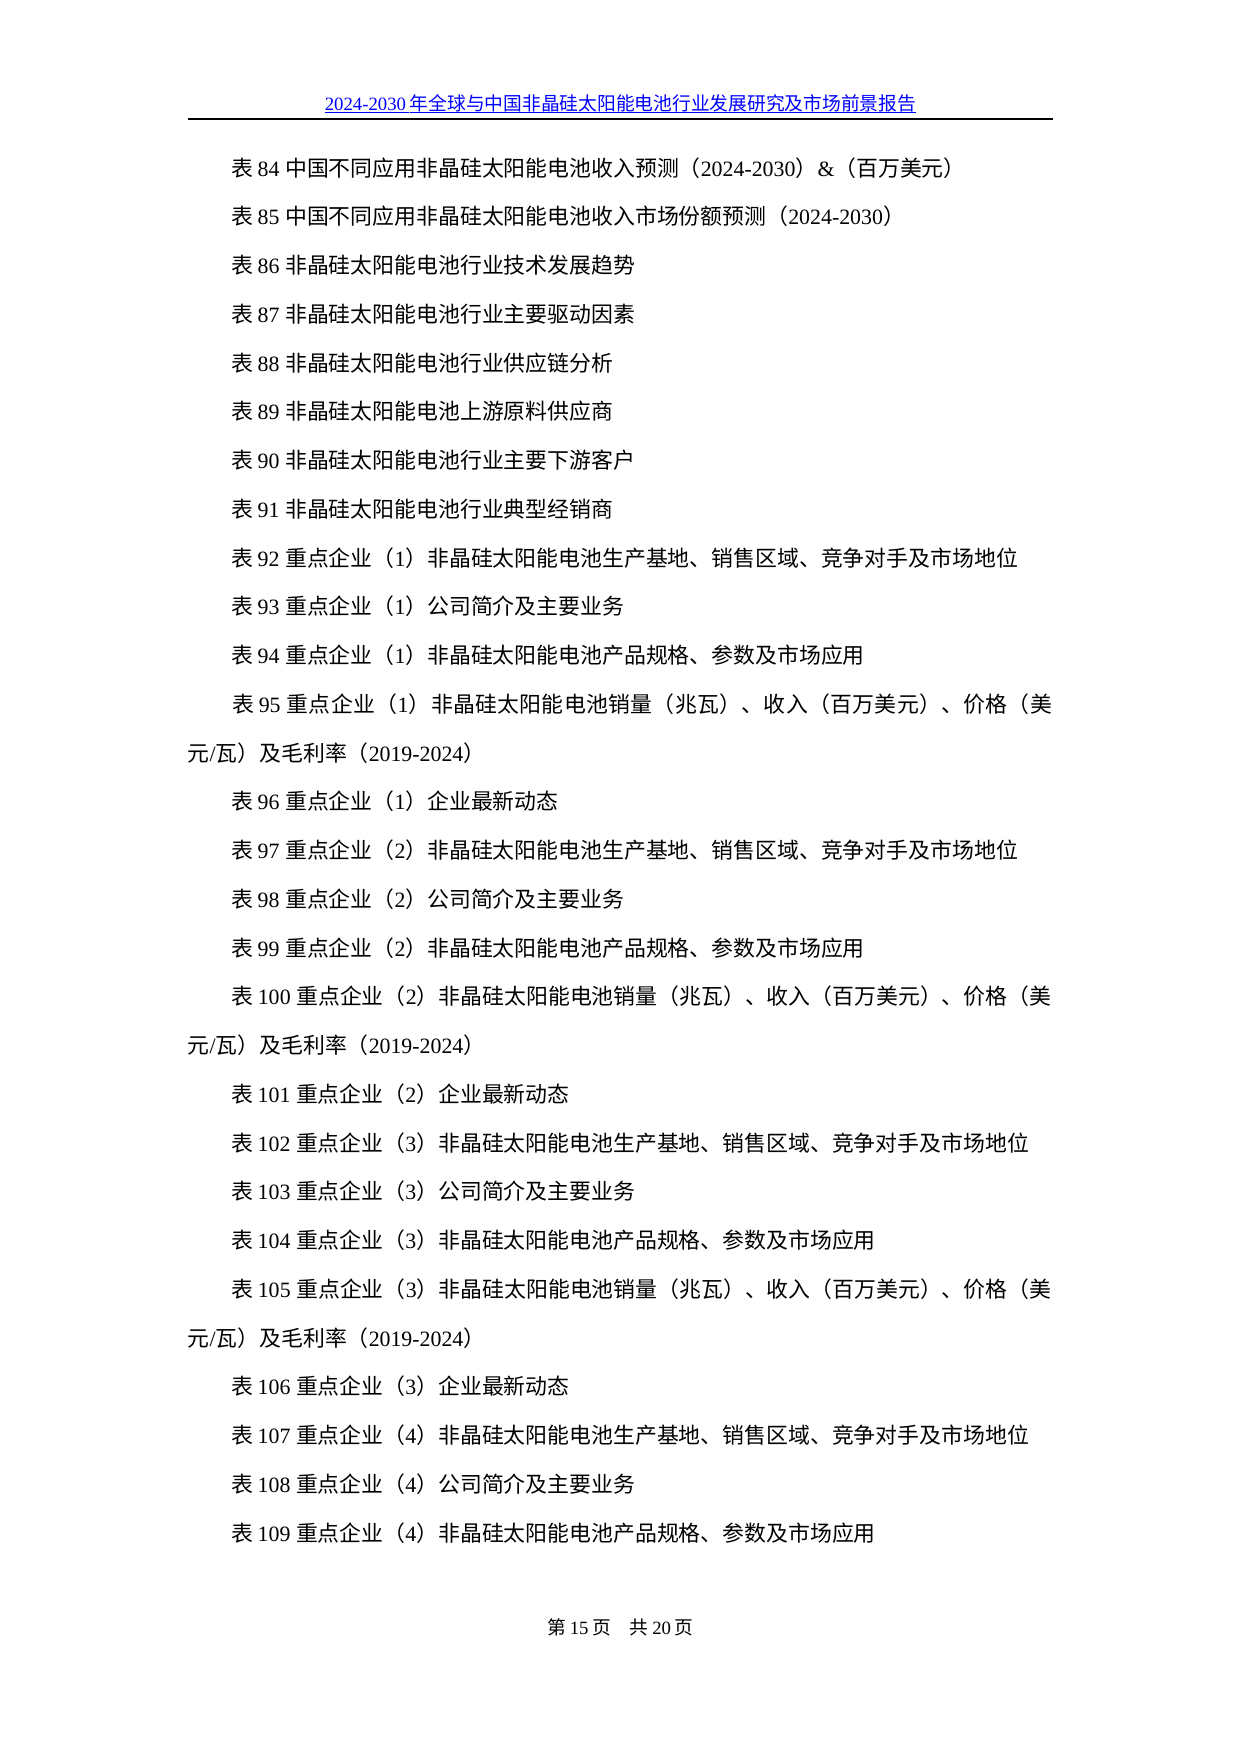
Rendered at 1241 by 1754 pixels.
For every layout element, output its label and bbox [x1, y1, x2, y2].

text [187, 150, 1053, 1548]
